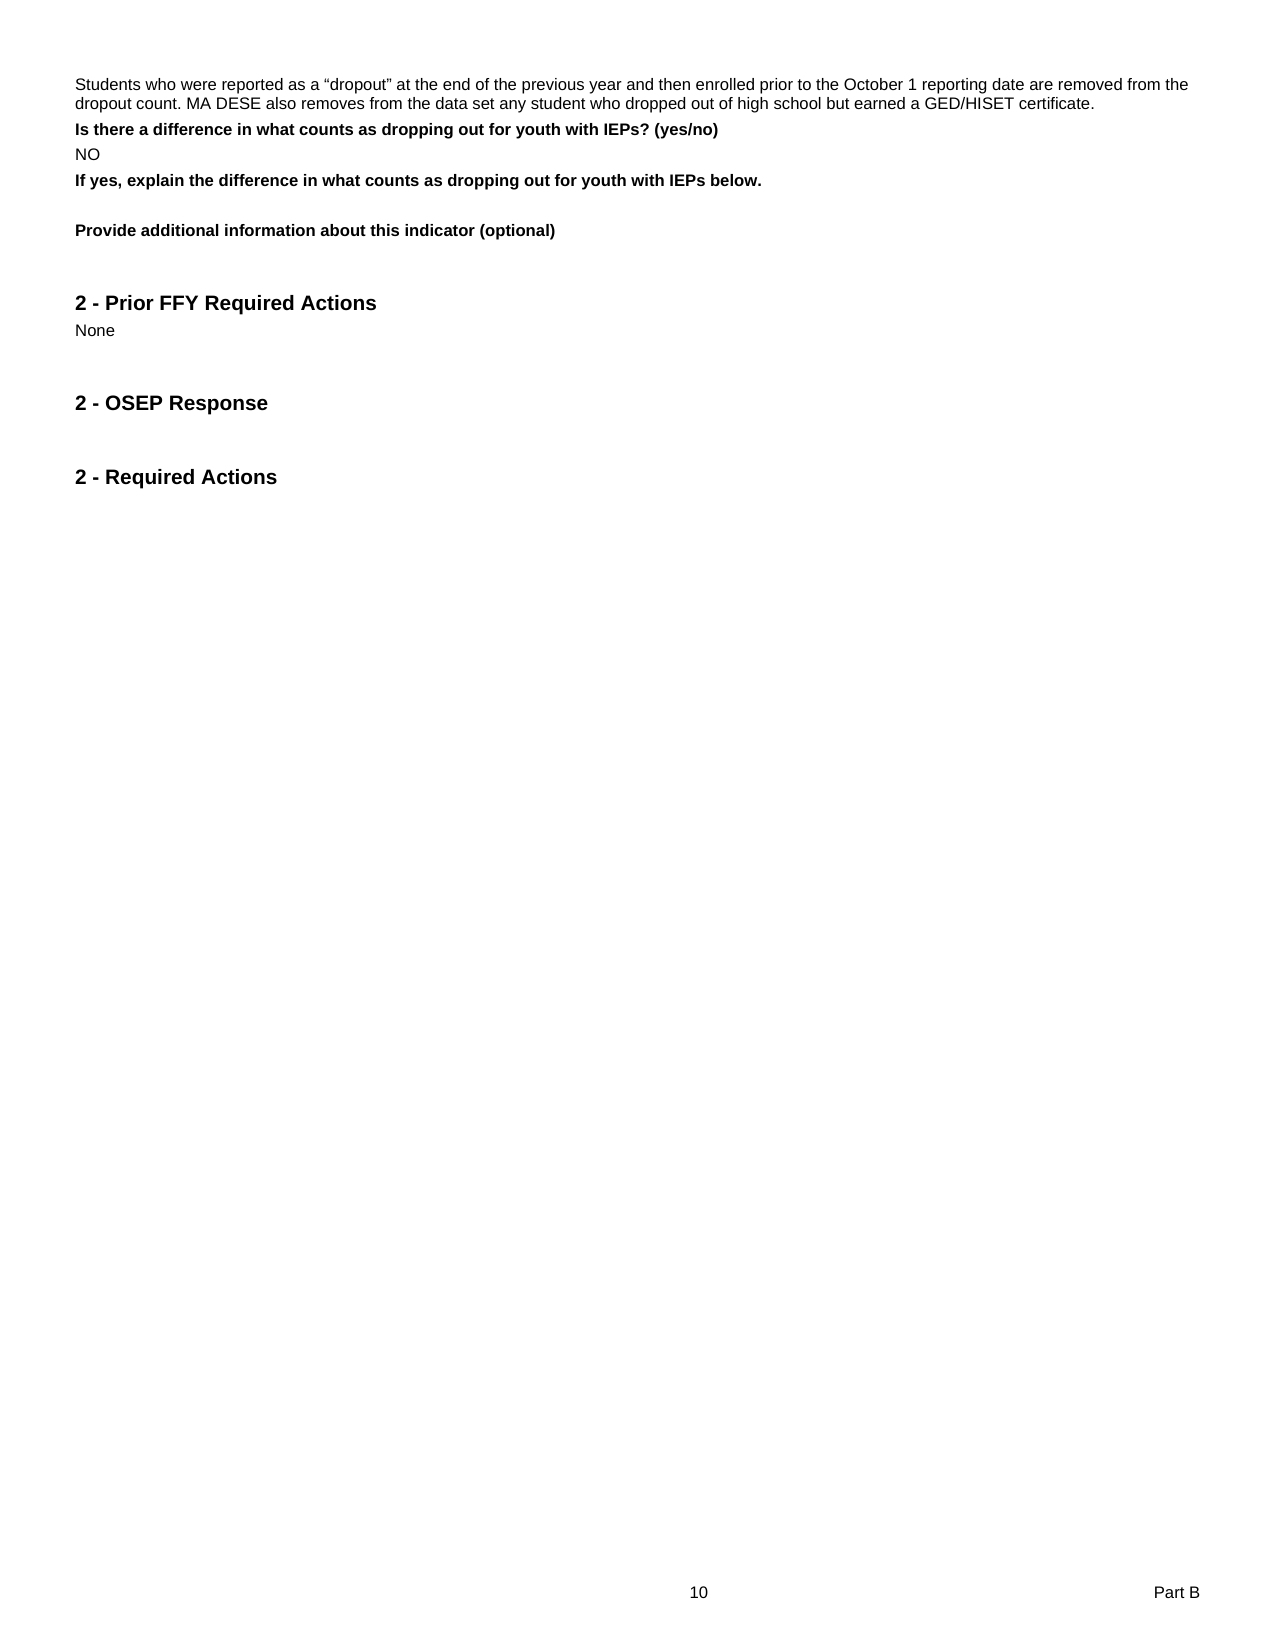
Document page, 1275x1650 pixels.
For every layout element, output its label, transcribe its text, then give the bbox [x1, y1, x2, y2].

text Provide additional information about this indicator (optional) [75, 221, 1200, 240]
subtitle 2 - OSEP Response [75, 391, 1200, 414]
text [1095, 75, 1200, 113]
text NO [75, 145, 1200, 164]
text If yes, explain the difference in what counts as dropping out for youth with IEPs below. [75, 170, 1200, 189]
subtitle 2 - Required Actions [75, 465, 1200, 489]
text None [75, 321, 1200, 340]
text Is there a difference in what counts as dropping out for youth with IEPs? (yes/no) [75, 119, 1200, 139]
subtitle 2 - Prior FFY Required Actions [75, 291, 1200, 315]
